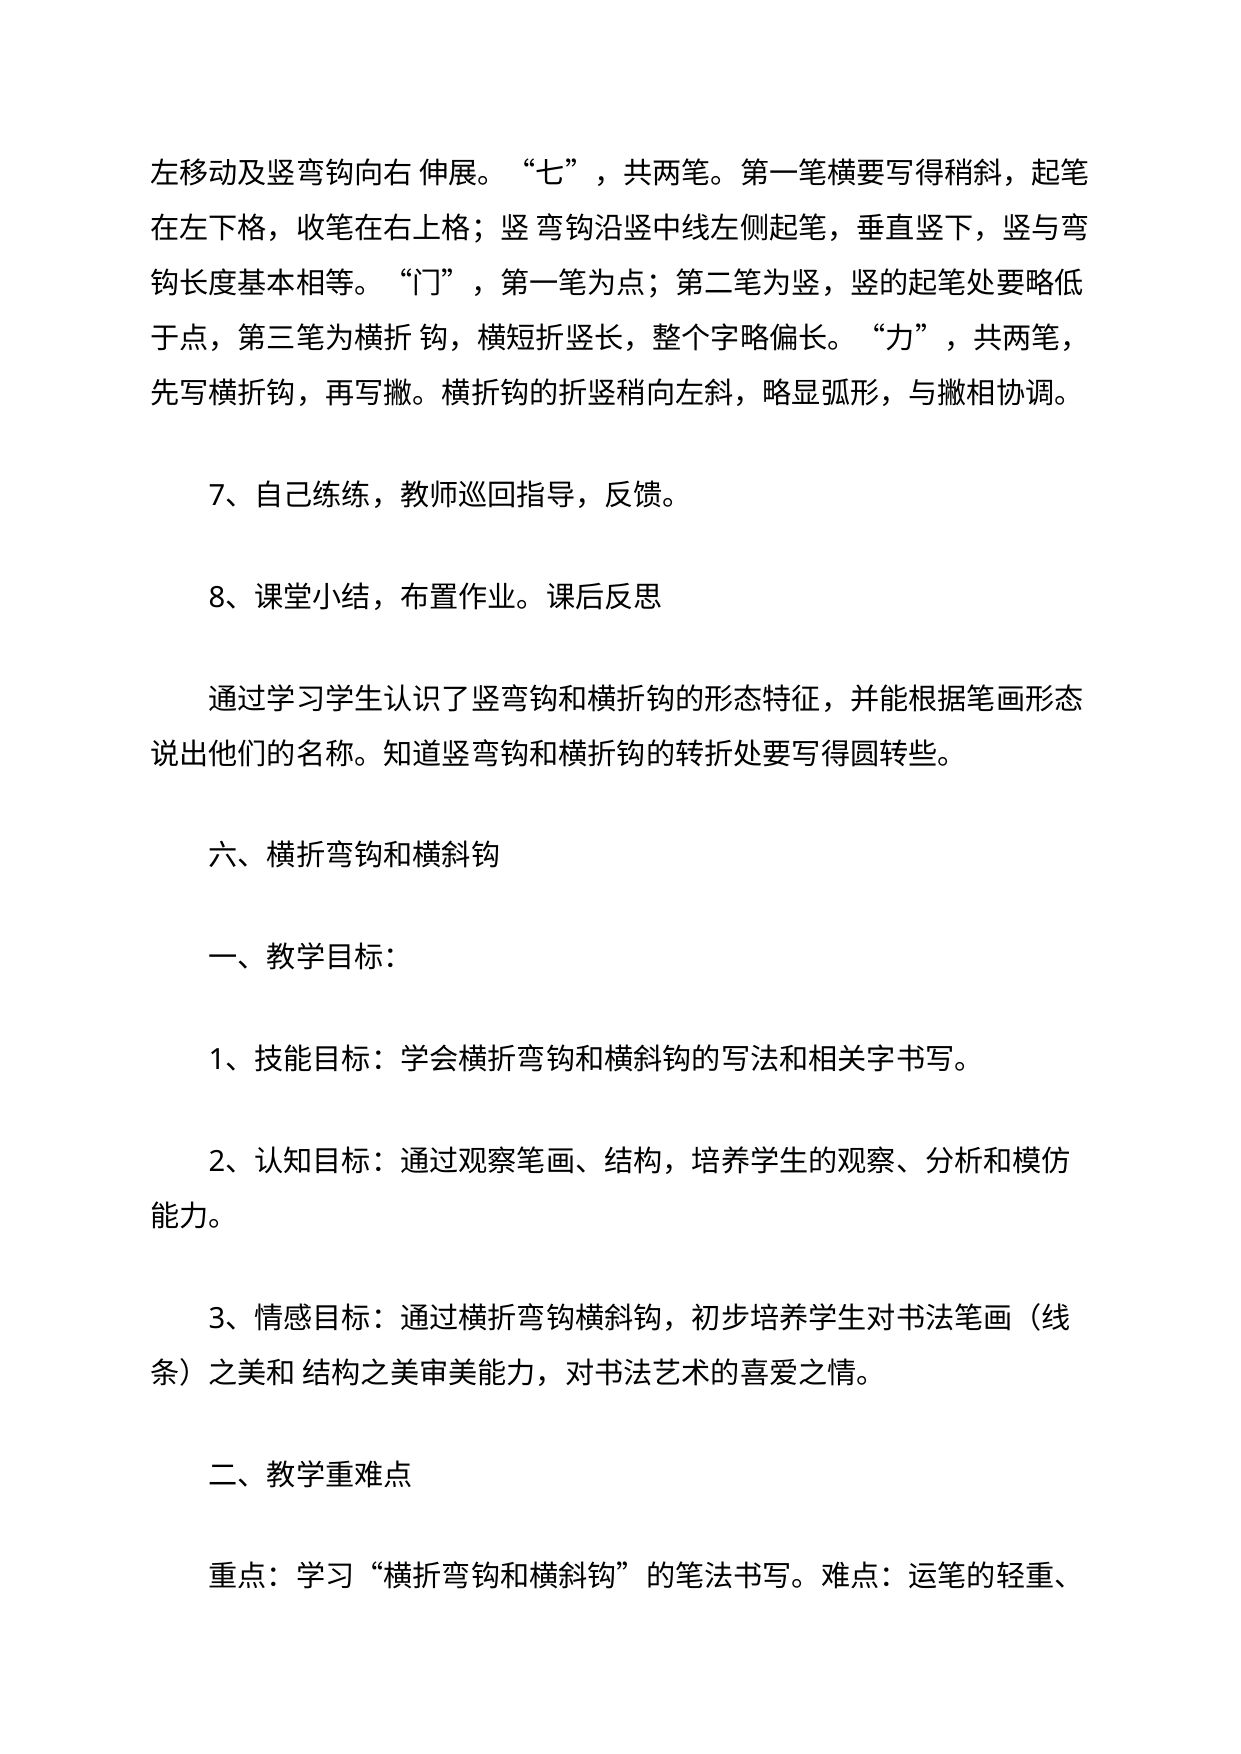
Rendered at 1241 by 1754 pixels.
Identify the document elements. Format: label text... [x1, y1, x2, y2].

text 1、技能目标：学会横折弯钩和横斜钩的写法和相关字书写。 [150, 1036, 1090, 1078]
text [150, 150, 1090, 412]
text 二、教学重难点 [150, 1451, 1090, 1493]
text 8、课堂小结，布置作业。课后反思 [150, 573, 1090, 616]
text 2、认知目标：通过观察笔画、结构，培养学生的观察、分析和模仿能力。 [150, 1137, 1090, 1235]
text 通过学习学生认识了竖弯钩和横折钩的形态特征，并能根据笔画形态说出他们的名称。知道竖弯钩和横折钩的转折处要写得圆转些。 [150, 675, 1090, 772]
text 一、教学目标： [150, 934, 1090, 976]
text 7、自己练练，教师巡回指导，反馈。 [150, 471, 1090, 514]
text 六、横折弯钩和横斜钩 [150, 832, 1090, 874]
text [150, 1553, 1090, 1595]
text 3、情感目标：通过横折弯钩横斜钩，初步培养学生对书法笔画（线条）之美和 结构之美审美能力，对书法艺术的喜爱之情。 [150, 1294, 1090, 1392]
